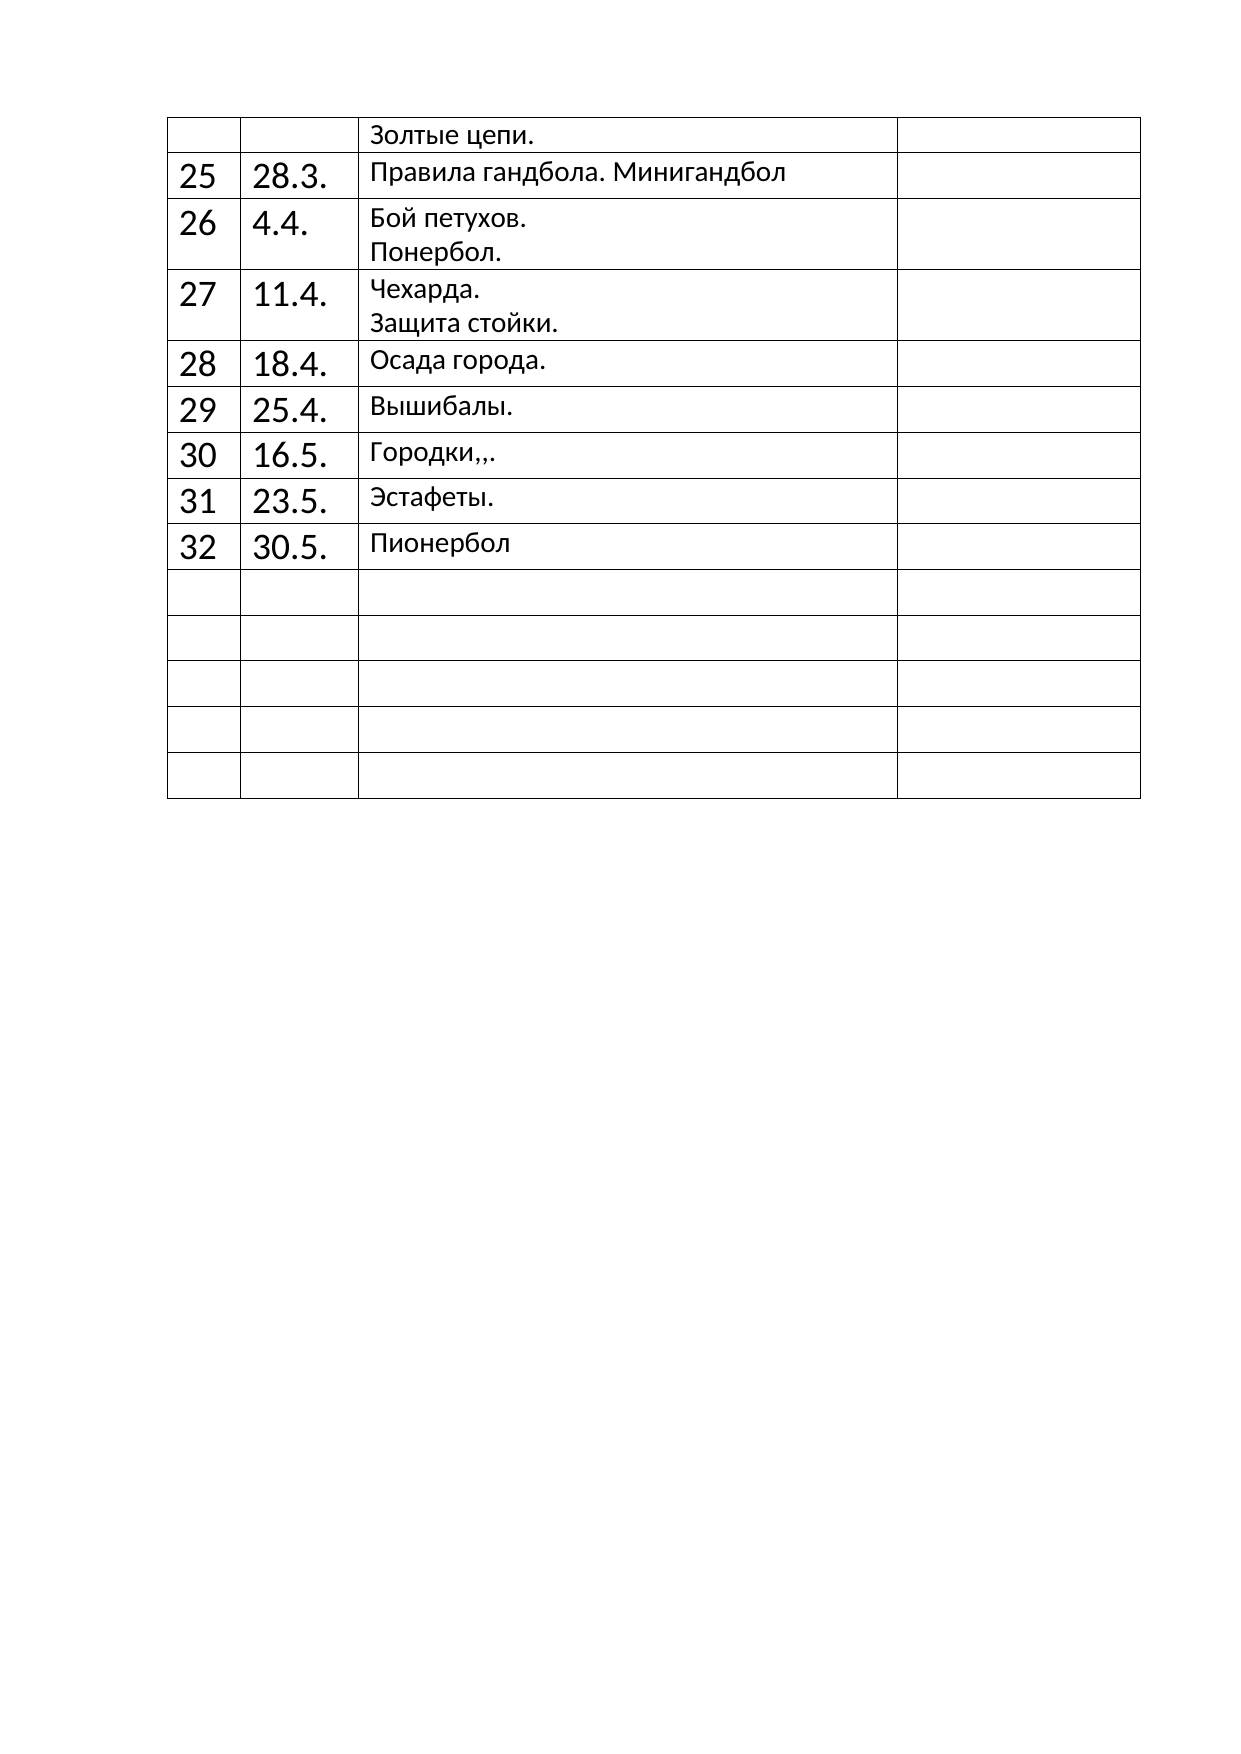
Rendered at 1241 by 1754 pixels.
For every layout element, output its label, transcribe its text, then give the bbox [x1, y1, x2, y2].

table_cell 25.4. [241, 387, 358, 432]
table_cell [359, 707, 897, 752]
table_cell 30 [168, 433, 240, 477]
table_cell [898, 570, 1140, 615]
table_cell [898, 616, 1140, 660]
table_cell 28 [168, 341, 240, 386]
table_cell Правила гандбола. Минигандбол [359, 153, 897, 198]
table_cell [359, 661, 897, 706]
table_cell Осада города. [359, 341, 897, 386]
table_cell [898, 199, 1140, 269]
table_cell Городки,,. [359, 433, 897, 477]
table_cell Вышибалы. [359, 387, 897, 432]
table_cell [168, 753, 240, 798]
table_cell Бой петухов. Понербол. [359, 199, 897, 269]
table_cell [168, 616, 240, 660]
table_cell 32 [168, 524, 240, 569]
table_cell 25 [168, 153, 240, 198]
table_cell [359, 570, 897, 615]
table_cell [168, 570, 240, 615]
table_header Золтые цепи. [359, 118, 897, 152]
table_cell 28.3. [241, 153, 358, 198]
table_cell [898, 707, 1140, 752]
table_cell [241, 570, 358, 615]
table_cell 30.5. [241, 524, 358, 569]
table_cell 27 [168, 270, 240, 340]
table_cell 11.4. [241, 270, 358, 340]
table_cell Чехарда. Защита стойки. [359, 270, 897, 340]
table_cell [898, 387, 1140, 432]
table_cell 29 [168, 387, 240, 432]
table_cell [898, 524, 1140, 569]
table_cell [898, 153, 1140, 198]
table_header [898, 118, 1140, 152]
table_cell 18.4. [241, 341, 358, 386]
table_cell [898, 270, 1140, 340]
table_cell [359, 616, 897, 660]
table_cell [241, 616, 358, 660]
table_cell [898, 661, 1140, 706]
table_cell 23.5. [241, 479, 358, 523]
table_cell [359, 753, 897, 798]
table_header [168, 118, 240, 152]
table_cell [168, 661, 240, 706]
table_cell [241, 707, 358, 752]
table_cell [898, 433, 1140, 477]
table_cell 16.5. [241, 433, 358, 477]
table_cell 31 [168, 479, 240, 523]
table_cell 4.4. [241, 199, 358, 269]
table_cell Пионербол [359, 524, 897, 569]
table_cell [898, 479, 1140, 523]
table_cell [168, 707, 240, 752]
table_cell 26 [168, 199, 240, 269]
table_cell [898, 753, 1140, 798]
table_cell Эстафеты. [359, 479, 897, 523]
table_cell [241, 661, 358, 706]
table_header [241, 118, 358, 152]
table_cell [898, 341, 1140, 386]
table_cell [241, 753, 358, 798]
